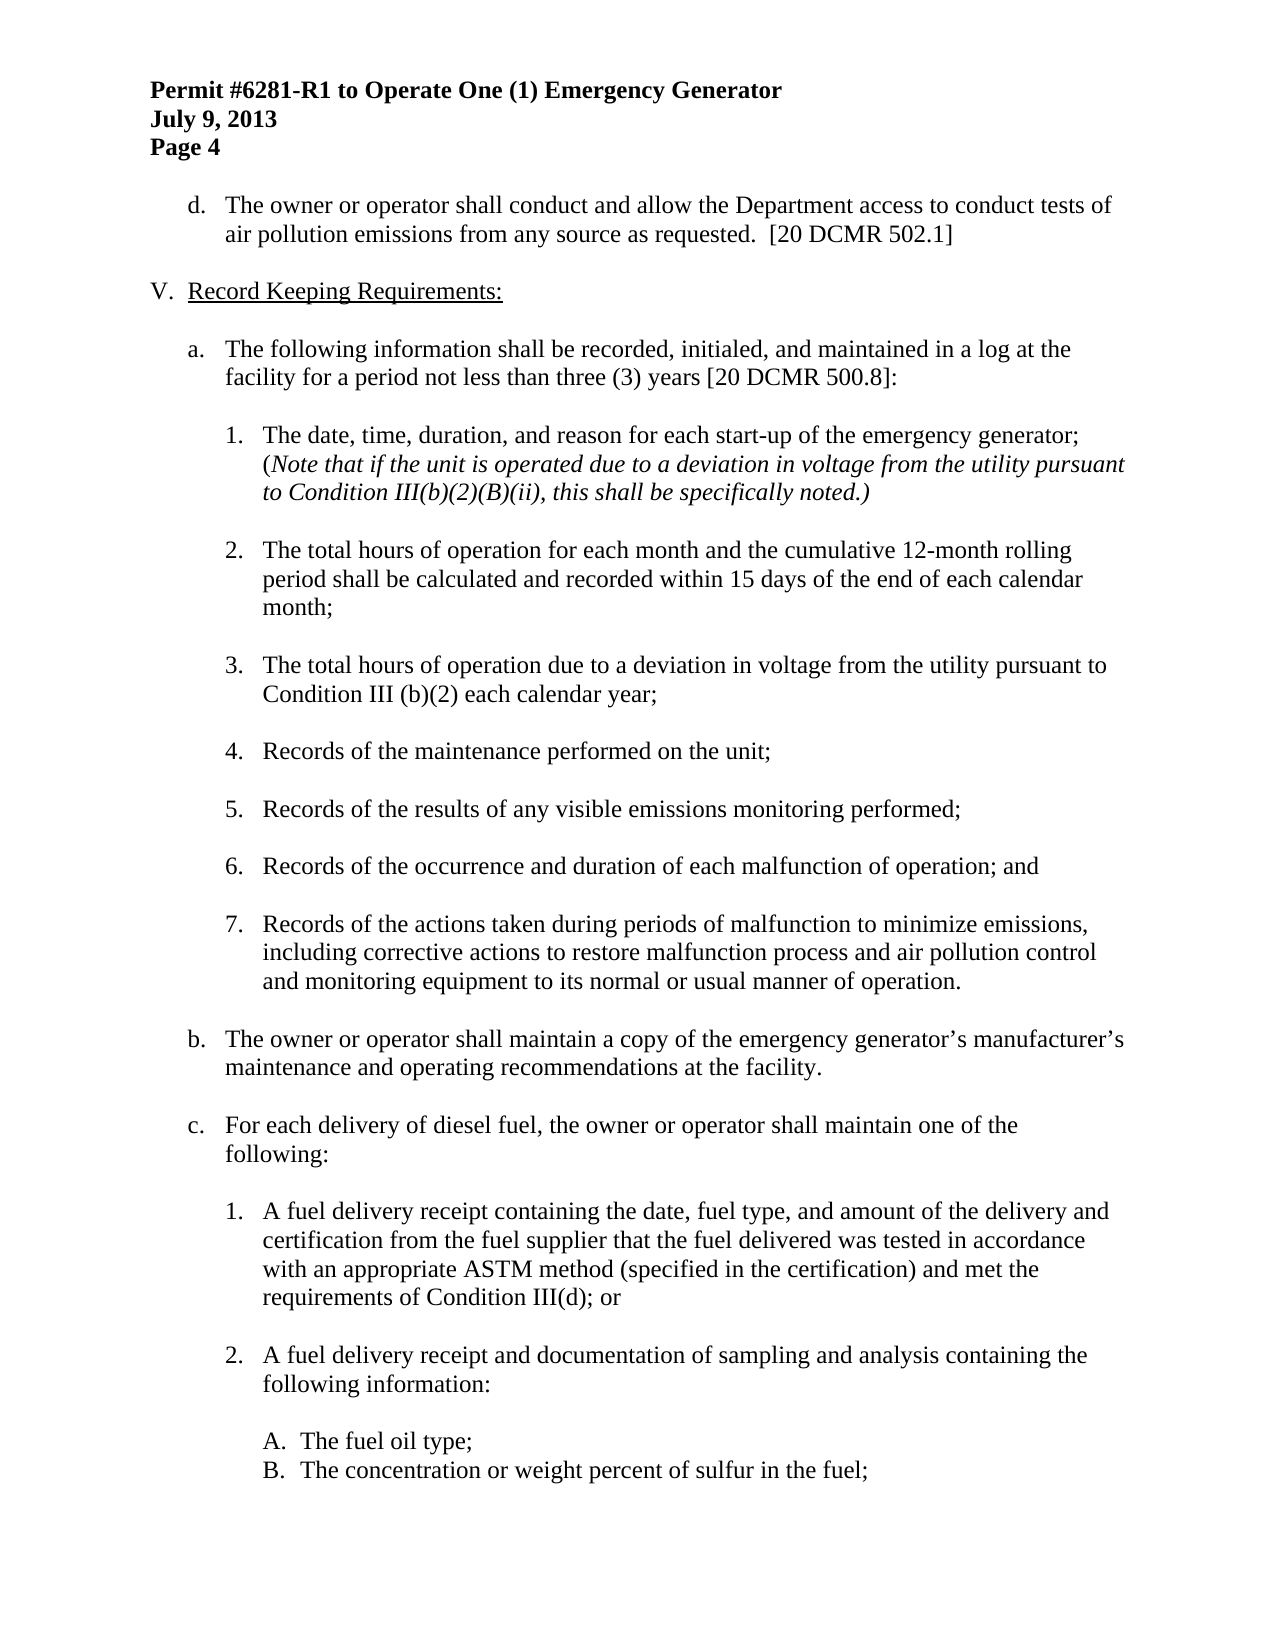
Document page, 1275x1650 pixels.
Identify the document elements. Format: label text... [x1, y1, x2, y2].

text 2. A fuel delivery receipt and documentation of sampling and analysis containing the following information: [225, 1340, 1125, 1397]
text 7. Records of the actions taken during periods of malfunction to minimize emissions, including corrective actions to restore malfunction process and air pollution control and monitoring equipment to its normal or usual manner of operation. [225, 909, 1125, 995]
text b. The owner or operator shall maintain a copy of the emergency generator’s manufacturer’s maintenance and operating recommendations at the facility. [187, 1024, 1125, 1081]
text c. For each delivery of diesel fuel, the owner or operator shall maintain one of the following: [187, 1110, 1125, 1167]
text 6. Records of the occurrence and duration of each malfunction of operation; and [225, 851, 1125, 880]
text d. The owner or operator shall conduct and allow the Department access to conduct tests of air pollution emissions from any source as requested. [20 DCMR 502.1] [187, 190, 1125, 247]
text 3. The total hours of operation due to a deviation in voltage from the utility pursuant to Condition III (b)(2) each calendar year; [225, 650, 1125, 707]
text 5. Records of the results of any visible emissions monitoring performed; [225, 794, 1125, 822]
text B. The concentration or weight percent of sulfur in the fuel; [262, 1455, 1125, 1484]
text 2. The total hours of operation for each month and the cumulative 12-month rolling period shall be calculated and recorded within 15 days of the end of each calendar month; [225, 535, 1125, 621]
text a. The following information shall be recorded, initialed, and maintained in a log at the facility for a period not less than three (3) years [20 DCMR 500.8]: [187, 334, 1125, 391]
list The date, time, duration, and reason for each start-up of the emergency generator; (Note that if the unit is operated due to a deviation in voltage from the utility pursuant to Condition III(b)(2)(B)(ii), this shall be specifically noted.) [225, 420, 1125, 506]
text A. The fuel oil type; [262, 1426, 1125, 1455]
text V. Record Keeping Requirements: [150, 276, 1125, 305]
text 4. Records of the maintenance performed on the unit; [225, 736, 1125, 765]
text 1. A fuel delivery receipt containing the date, fuel type, and amount of the delivery and certification from the fuel supplier that the fuel delivered was tested in accordance with an appropriate ASTM method (specified in the certification) and met the requirements of Condition III(d); or [225, 1196, 1125, 1311]
